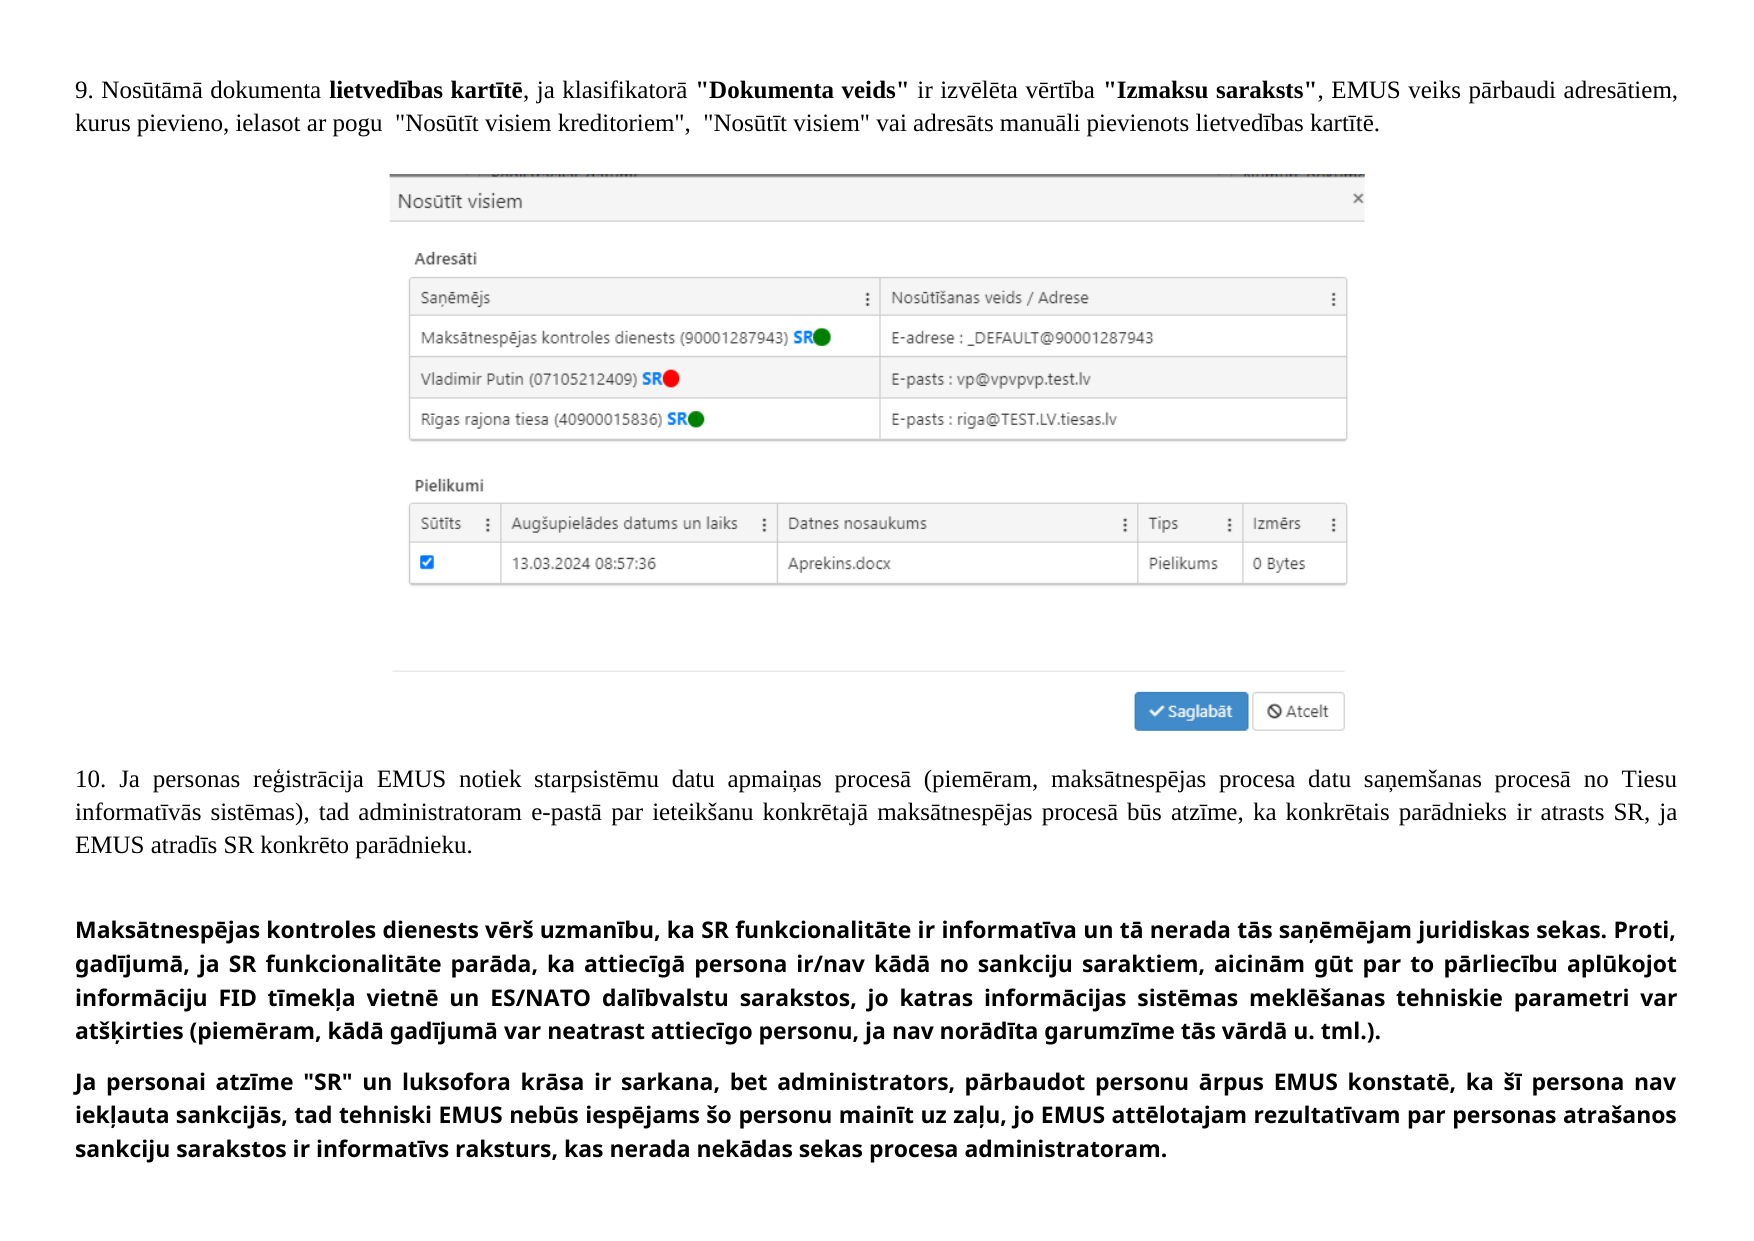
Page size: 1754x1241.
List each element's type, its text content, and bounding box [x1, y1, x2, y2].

text Ja personai atzīme "SR" un luksofora krāsa ir sarkana, bet administrators, pārbaudot personu ārpus EMUS konstatē, ka šī persona nav iekļauta sankcijās, tad tehniski EMUS nebūs iespējams šo personu mainīt uz zaļu, jo EMUS attēlotajam rezultatīvam par personas atrašanos sankciju sarakstos ir informatīvs raksturs, kas nerada nekādas sekas procesa administratoram. [75, 1066, 1679, 1164]
picture [389, 174, 1365, 746]
text 9. Nosūtāmā dokumenta lietvedības kartītē, ja klasifikatorā "Dokumenta veids" ir izvēlēta vērtība "Izmaksu saraksts", EMUS veiks pārbaudi adresātiem, kurus pievieno, ielasot ar pogu "Nosūtīt visiem kreditoriem", "Nosūtīt visiem" vai adresāts manuāli pievienots lietvedības kartītē. [75, 75, 1679, 137]
text Maksātnespējas kontroles dienests vērš uzmanību, ka SR funkcionalitāte ir informatīva un tā nerada tās saņēmējam juridiskas sekas. Proti, gadījumā, ja SR funkcionalitāte parāda, ka attiecīgā persona ir/nav kādā no sankciju saraktiem, aicinām gūt par to pārliecību aplūkojot informāciju FID tīmekļa vietnē un ES/NATO dalībvalstu sarakstos, jo katras informācijas sistēmas meklēšanas tehniskie parametri var atšķirties (piemēram, kādā gadījumā var neatrast attiecīgo personu, ja nav norādīta garumzīme tās vārdā u. tml.). [75, 914, 1679, 1046]
text 10. Ja personas reģistrācija EMUS notiek starpsistēmu datu apmaiņas procesā (piemēram, maksātnespējas procesa datu saņemšanas procesā no Tiesu informatīvās sistēmas), tad administratoram e-pastā par ieteikšanu konkrētajā maksātnespējas procesā būs atzīme, ka konkrētais parādnieks ir atrasts SR, ja EMUS atradīs SR konkrēto parādnieku. [75, 764, 1679, 859]
